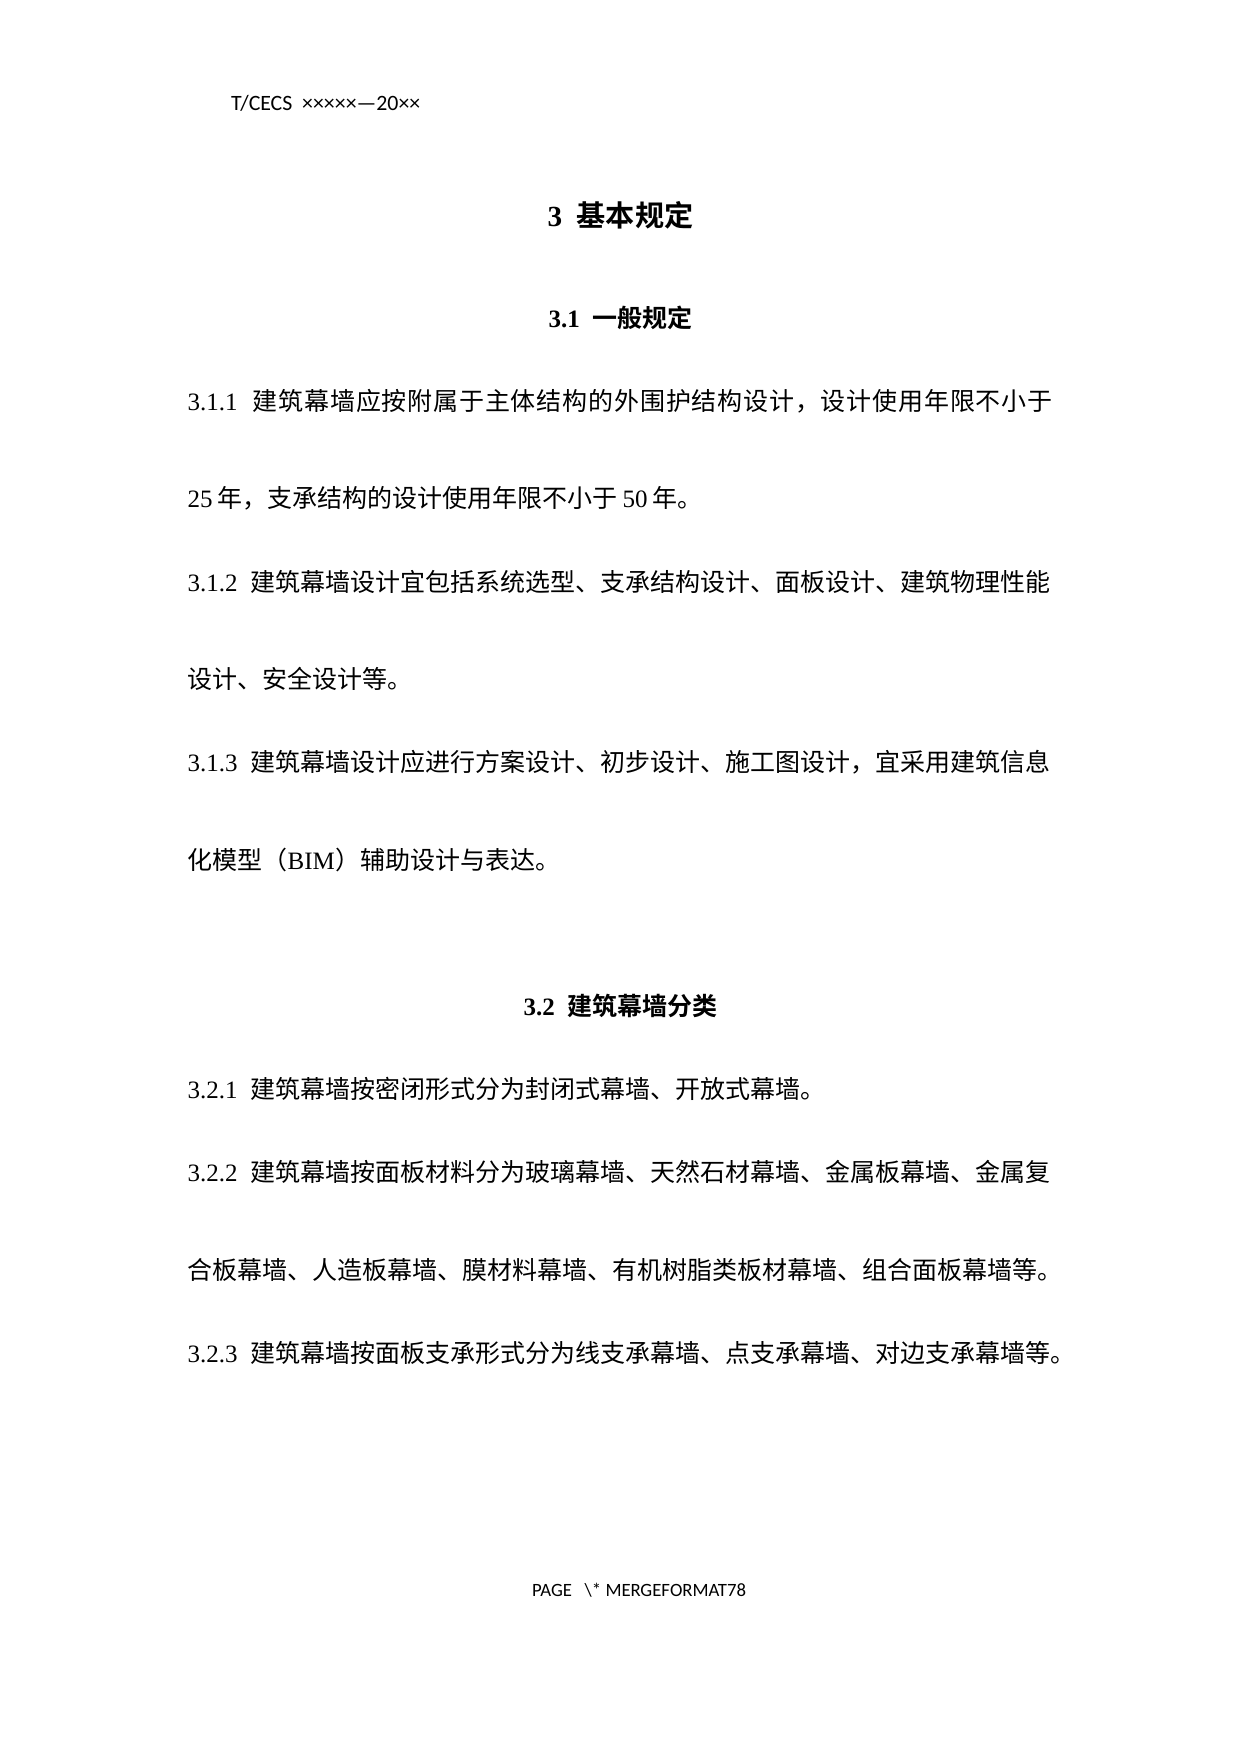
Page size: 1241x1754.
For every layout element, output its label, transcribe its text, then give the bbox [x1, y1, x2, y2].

subtitle 3.2 建筑幕墙分类 [187, 972, 1053, 1037]
text 3.2.3 建筑幕墙按面板支承形式分为线支承幕墙、点支承幕墙、对边支承幕墙等。 [187, 1319, 1053, 1384]
text 3.1.3 建筑幕墙设计应进行方案设计、初步设计、施工图设计，宜采用建筑信息化模型（BIM）辅助设计与表达。 [187, 728, 1053, 891]
subtitle 3 基本规定 [187, 182, 1053, 247]
text 3.1.2 建筑幕墙设计宜包括系统选型、支承结构设计、面板设计、建筑物理性能设计、安全设计等。 [187, 548, 1053, 710]
subtitle 3.1 一般规定 [187, 284, 1053, 349]
text 3.2.1 建筑幕墙按密闭形式分为封闭式幕墙、开放式幕墙。 [187, 1055, 1053, 1120]
text 3.1.1 建筑幕墙应按附属于主体结构的外围护结构设计，设计使用年限不小于25年，支承结构的设计使用年限不小于50年。 [187, 367, 1053, 529]
text 3.2.2 建筑幕墙按面板材料分为玻璃幕墙、天然石材幕墙、金属板幕墙、金属复合板幕墙、人造板幕墙、膜材料幕墙、有机树脂类板材幕墙、组合面板幕墙等。 [187, 1138, 1053, 1301]
